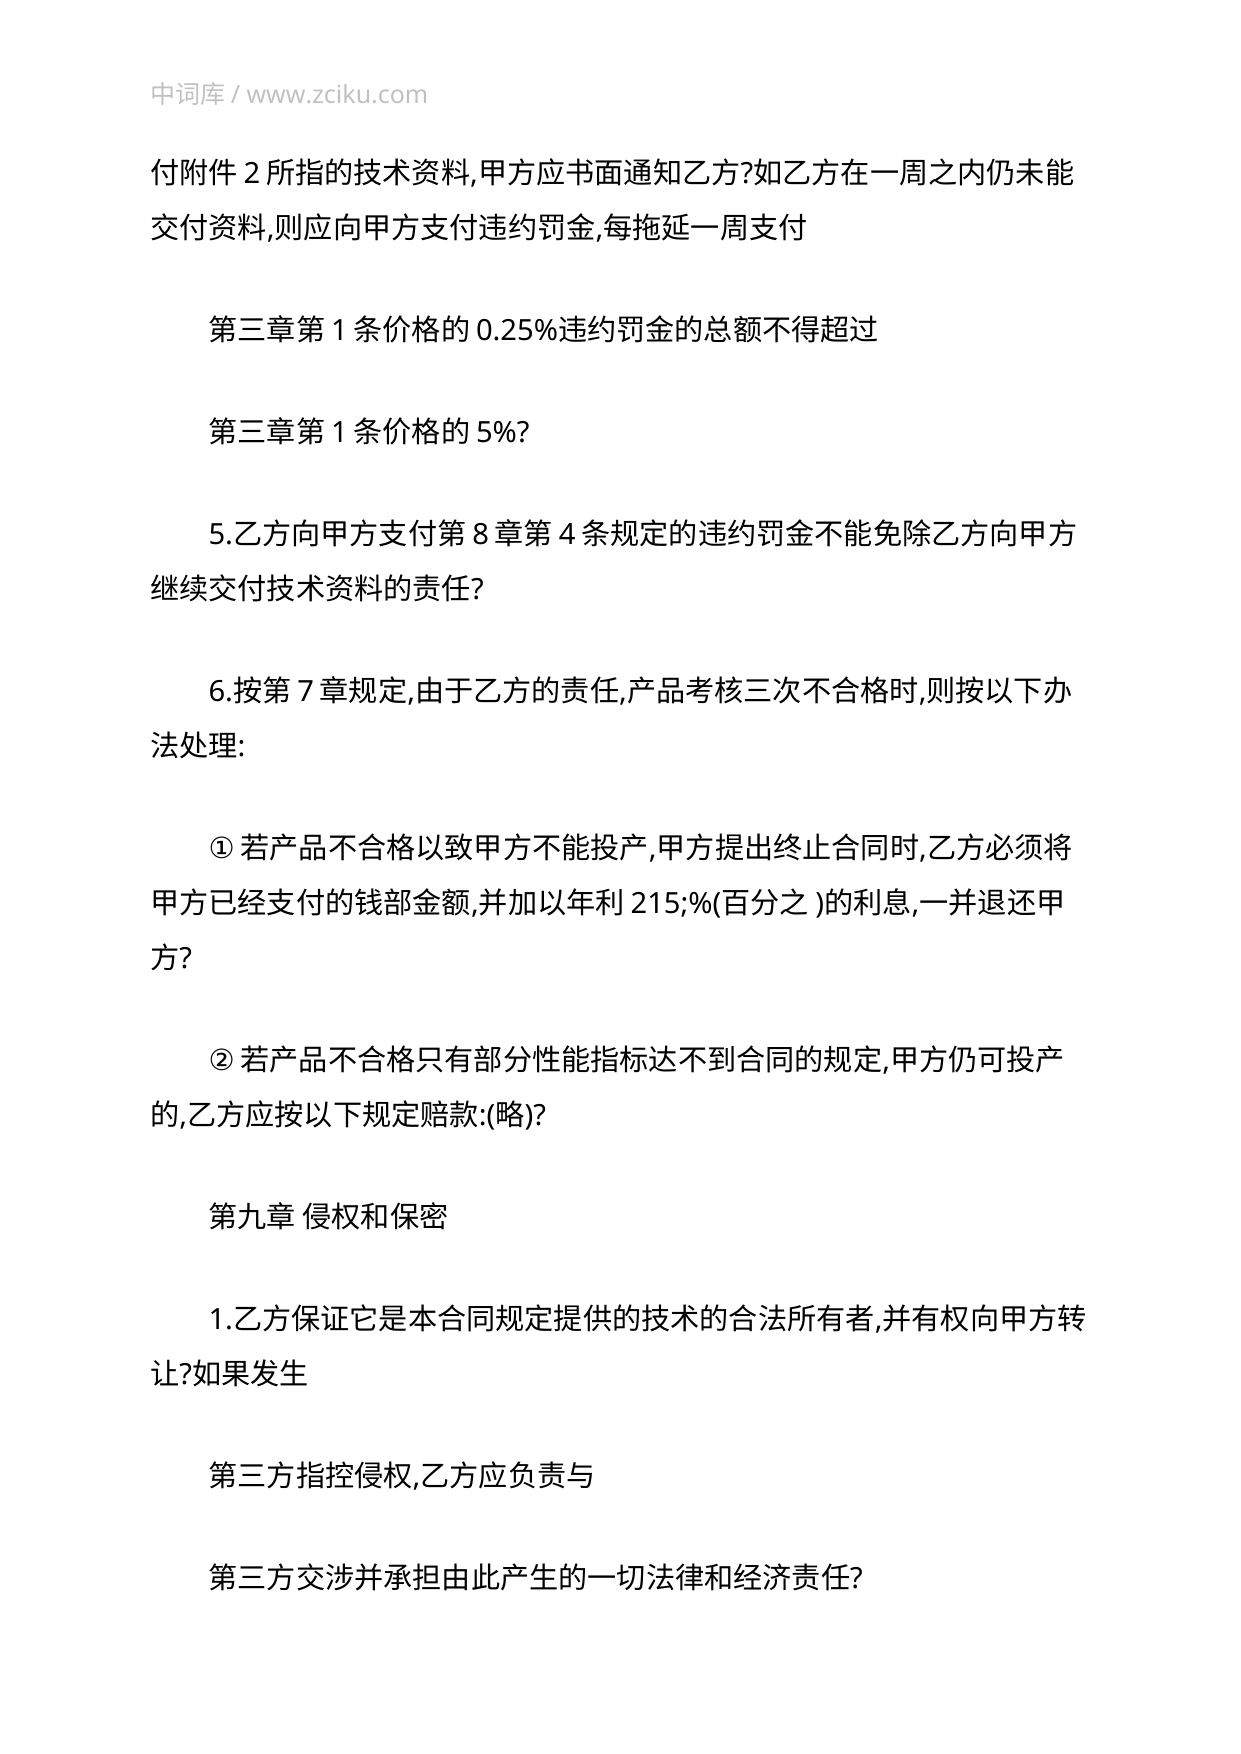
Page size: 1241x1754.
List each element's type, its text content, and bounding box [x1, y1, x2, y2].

text 第三章第1条价格的5%? [150, 409, 1090, 451]
text ②若产品不合格只有部分性能指标达不到合同的规定,甲方仍可投产的,乙方应按以下规定赔款:(略)? [150, 1037, 1090, 1134]
text 第三方交涉并承担由此产生的一切法律和经济责任? [150, 1554, 1090, 1597]
text ①若产品不合格以致甲方不能投产,甲方提出终止合同时,乙方必须将甲方已经支付的钱部金额,并加以年利215;%(百分之 )的利息,一并退还甲方? [150, 825, 1090, 977]
text 第三方指控侵权,乙方应负责与 [150, 1453, 1090, 1495]
text 6.按第7章规定,由于乙方的责任,产品考核三次不合格时,则按以下办法处理: [150, 668, 1090, 765]
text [150, 150, 1090, 247]
text 第三章第1条价格的0.25%违约罚金的总额不得超过 [150, 307, 1090, 349]
text 5.乙方向甲方支付第8章第4条规定的违约罚金不能免除乙方向甲方继续交付技术资料的责任? [150, 511, 1090, 608]
text 1.乙方保证它是本合同规定提供的技术的合法所有者,并有权向甲方转让?如果发生 [150, 1296, 1090, 1393]
text 第九章 侵权和保密 [150, 1194, 1090, 1236]
